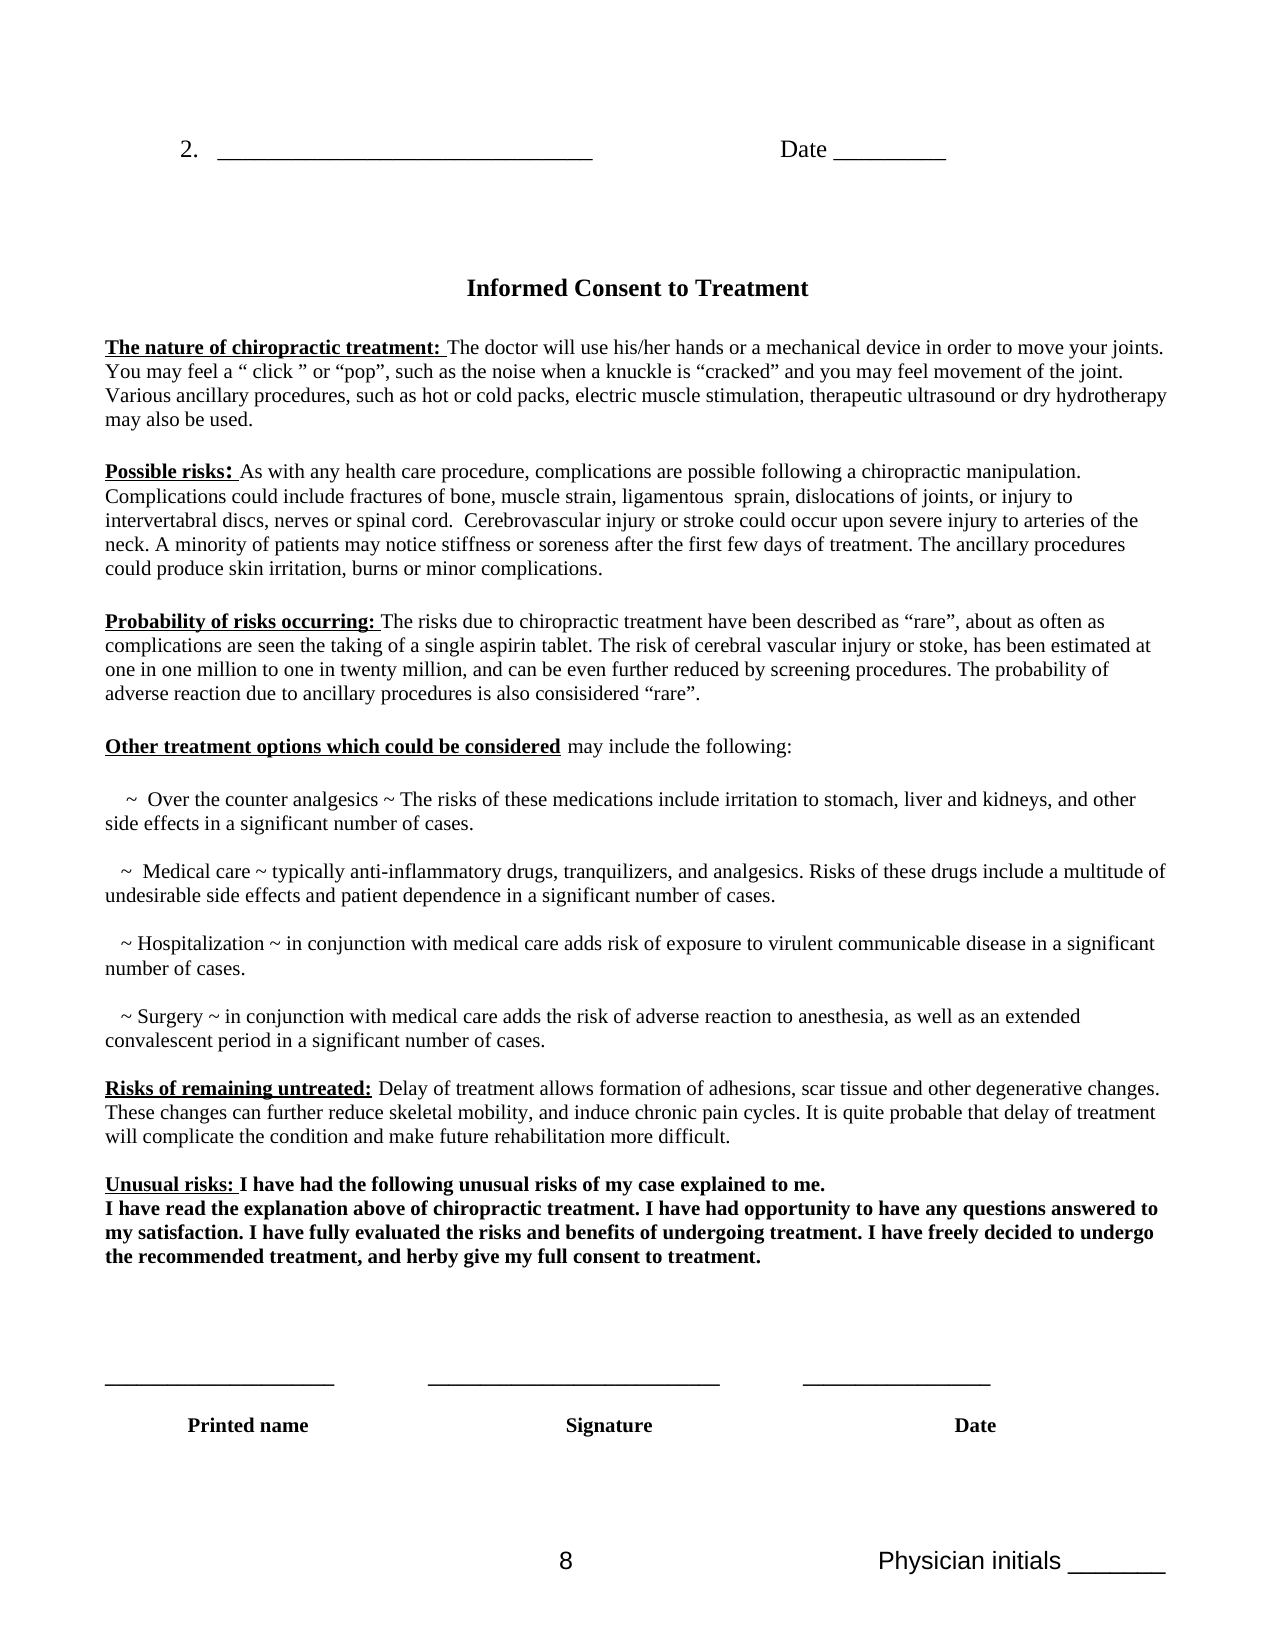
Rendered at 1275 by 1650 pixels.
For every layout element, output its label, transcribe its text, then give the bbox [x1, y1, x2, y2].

text Possible risks: As with any health care procedure, complications are possible following a chiropractic manipulation. Complications could include fractures of bone, muscle strain, ligamentous sprain, dislocations of joints, or injury to intervertabral discs, nerves or spinal cord. Cerebrovascular injury or stroke could occur upon severe injury to arteries of the neck. A minority of patients may notice stiffness or soreness after the first few days of treatment. The ancillary procedures could produce skin irritation, burns or minor complications. [105, 455, 1170, 580]
text Probability of risks occurring: The risks due to chiropractic treatment have been described as “rare”, about as often as complications are seen the taking of a single aspirin tablet. The risk of cerebral vascular injury or stoke, has been estimated at one in one million to one in twenty million, and can be even further reduced by screening procedures. The probability of adverse reaction due to ancillary procedures is also consisidered “rare”. [105, 609, 1170, 705]
text ______________________ ____________________________ __________________ [105, 1364, 1170, 1388]
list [180, 134, 1170, 162]
text ~ Over the counter analgesics ~ The risks of these medications include irritation to stomach, liver and kidneys, and other side effects in a significant number of cases. [105, 787, 1170, 835]
text Printed name Signature Date [105, 1413, 1170, 1437]
text The nature of chiropractic treatment: The doctor will use his/her hands or a mechanical device in order to move your joints. You may feel a “ click ” or “pop”, such as the noise when a knuckle is “cracked” and you may feel movement of the joint. Various ancillary procedures, such as hot or cold packs, electric muscle stimulation, therapeutic ultrasound or dry hydrotherapy may also be used. [105, 335, 1170, 431]
text Risks of remaining untreated: Delay of treatment allows formation of adhesions, scar tissue and other degenerative changes. These changes can further reduce skeletal mobility, and induce chronic pain cycles. It is quite probable that delay of treatment will complicate the condition and make future rehabilitation more difficult. [105, 1076, 1170, 1148]
text I have read the explanation above of chiropractic treatment. I have had opportunity to have any questions answered to my satisfaction. I have fully evaluated the risks and benefits of undergoing treatment. I have freely decided to undergo the recommended treatment, and herby give my full consent to treatment. [105, 1196, 1170, 1268]
text ~ Surgery ~ in conjunction with medical care adds the risk of adverse reaction to anesthesia, as well as an extended convalescent period in a significant number of cases. [105, 1003, 1170, 1052]
text ~ Hospitalization ~ in conjunction with medical care adds risk of exposure to virulent communicable disease in a significant number of cases. [105, 931, 1170, 979]
text Other treatment options which could be considered may include the following: [105, 734, 1170, 758]
text Unusual risks: I have had the following unusual risks of my case explained to me. [105, 1172, 1170, 1196]
text ~ Medical care ~ typically anti-inflammatory drugs, tranquilizers, and analgesics. Risks of these drugs include a multitude of undesirable side effects and patient dependence in a significant number of cases. [105, 859, 1170, 907]
text Informed Consent to Treatment [105, 273, 1170, 302]
